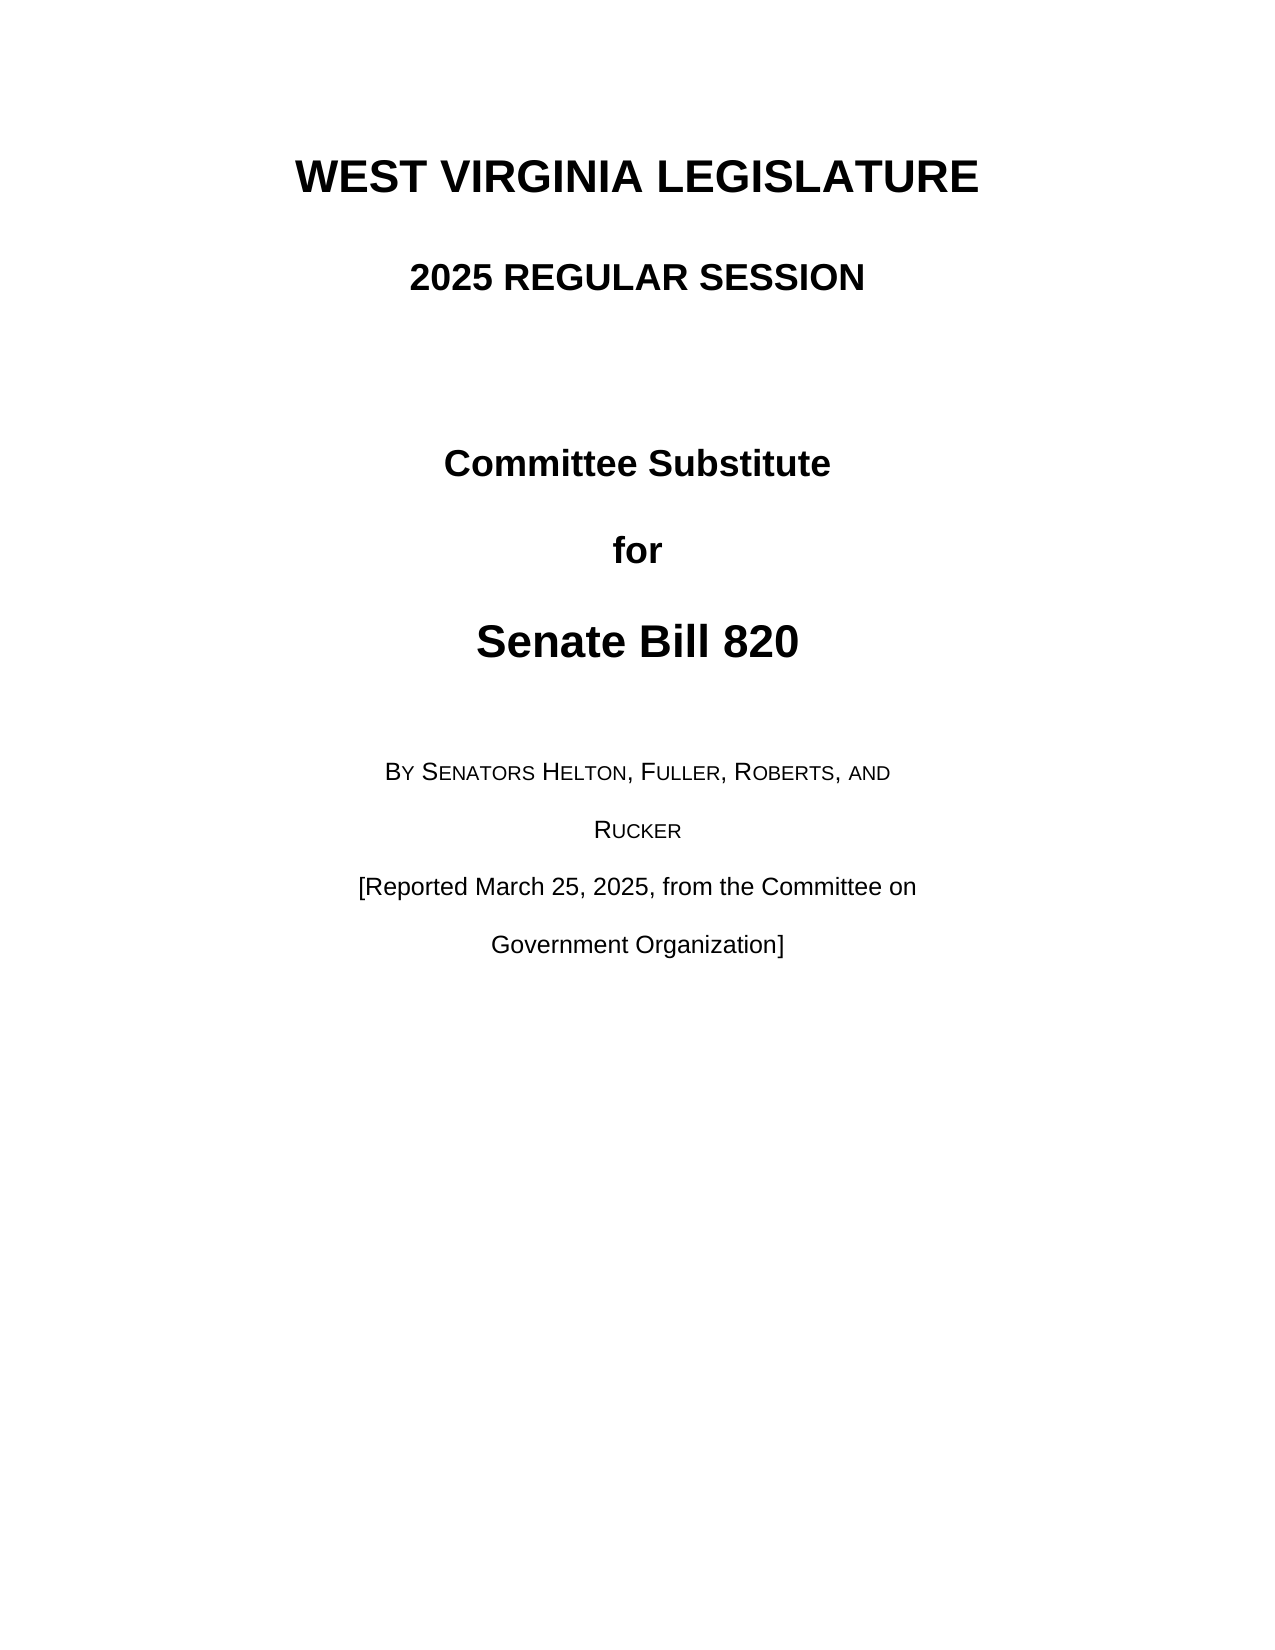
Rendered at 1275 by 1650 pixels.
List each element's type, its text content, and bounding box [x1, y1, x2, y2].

text [Reported , from the Committee on ] [337, 872, 937, 958]
title for [150, 528, 1125, 571]
title 2025 regular session [150, 255, 1125, 298]
text By Senators Helton, Fuller, Roberts, and Rucker [337, 757, 937, 843]
text Bill [150, 614, 1125, 667]
title WEST virginia legislature [150, 150, 1125, 203]
